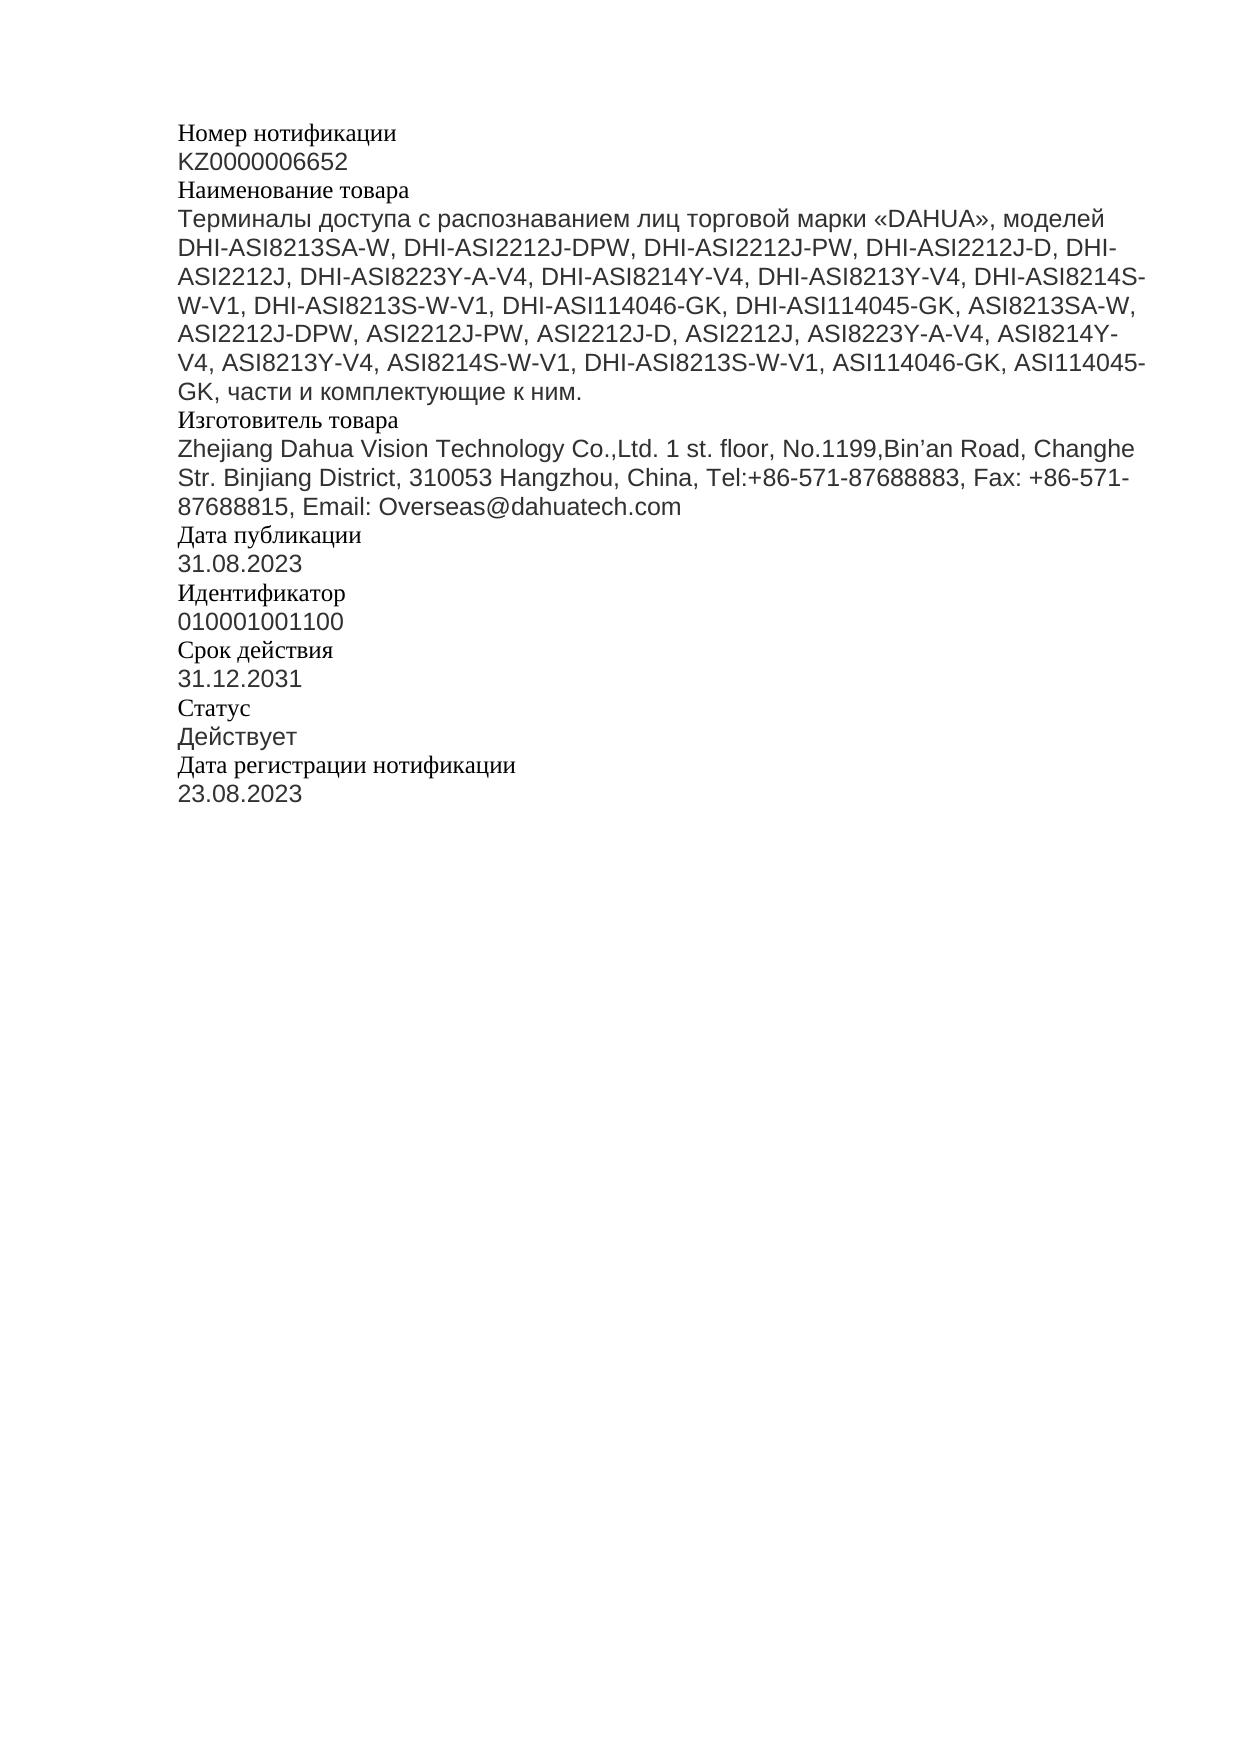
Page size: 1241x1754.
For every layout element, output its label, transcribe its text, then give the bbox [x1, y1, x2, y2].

text Zhejiang Dahua Vision Technology Co.,Ltd. 1 st. floor, No.1199,Bin’an Road, Changhe Str. Binjiang District, 310053 Hangzhou, China, Tel:+86-571-87688883, Fax: +86-571-87688815, Email: Overseas@dahuatech.com [177, 434, 1152, 521]
text 31.12.2031 [177, 664, 1152, 693]
text 23.08.2023 [177, 779, 1152, 808]
text Изготовитель товара [177, 406, 1152, 434]
text Терминалы доступа с распознаванием лиц торговой марки «DAHUA», моделей DHI-ASI8213SA-W, DHI-ASI2212J-DPW, DHI-ASI2212J-PW, DHI-ASI2212J-D, DHI-ASI2212J, DHI-ASI8223Y-A-V4, DHI-ASI8214Y-V4, DHI-ASI8213Y-V4, DHI-ASI8214S-W-V1, DHI-ASI8213S-W-V1, DHI-ASI114046-GK, DHI-ASI114045-GK, ASI8213SA-W, ASI2212J-DPW, ASI2212J-PW, ASI2212J-D, ASI2212J, ASI8223Y-A-V4, ASI8214Y-V4, ASI8213Y-V4, ASI8214S-W-V1, DHI-ASI8213S-W-V1, ASI114046-GK, ASI114045-GK, части и комплектующие к ним. [177, 204, 1152, 406]
text Наименование товара [177, 176, 1152, 204]
text Срок действия [177, 636, 1152, 664]
text Идентификатор [177, 578, 1152, 607]
text 010001001100 [177, 607, 1152, 636]
text Действует [177, 722, 1152, 751]
text Дата публикации [177, 521, 1152, 549]
text Номер нотификации [177, 118, 1152, 147]
text Дата регистрации нотификации [177, 751, 1152, 779]
text KZ0000006652 [177, 147, 1152, 176]
text 31.08.2023 [177, 549, 1152, 578]
text Статус [177, 693, 1152, 722]
